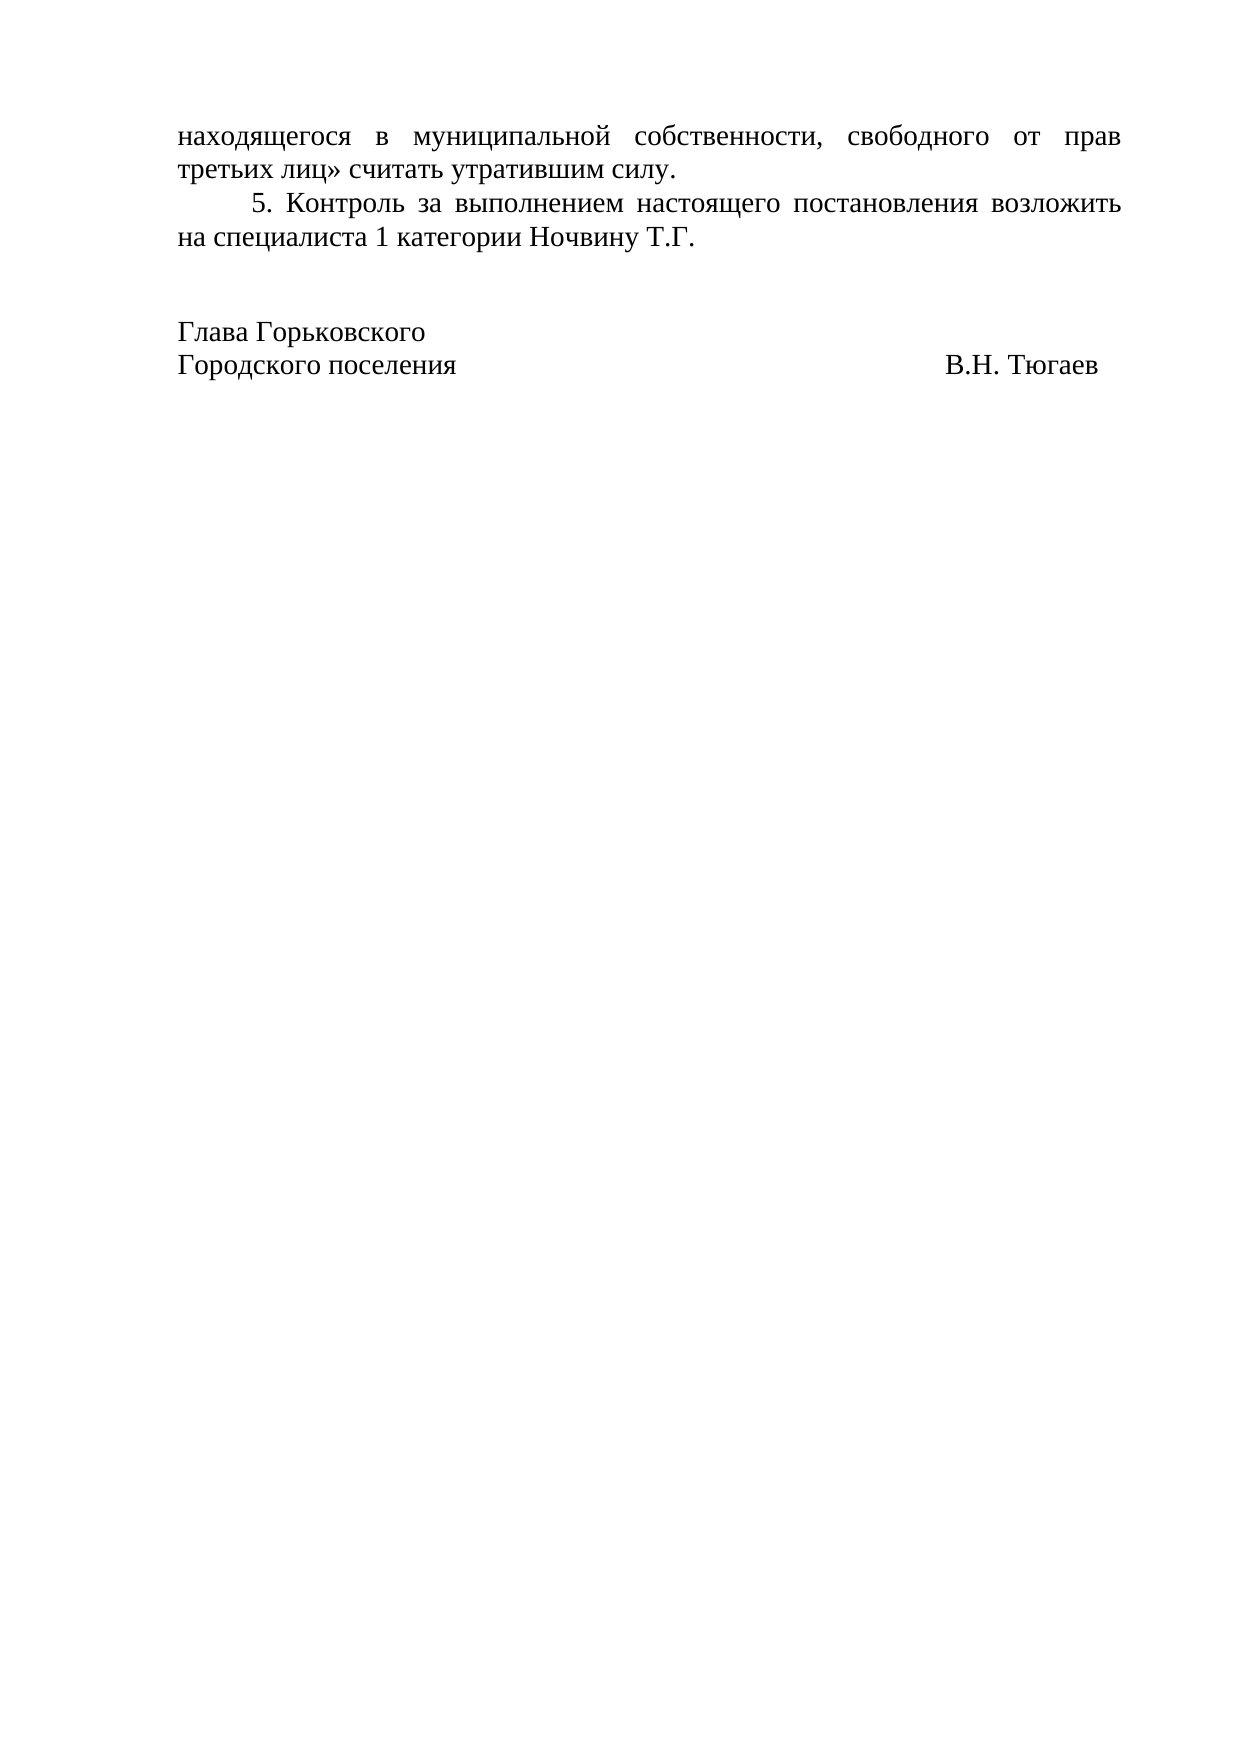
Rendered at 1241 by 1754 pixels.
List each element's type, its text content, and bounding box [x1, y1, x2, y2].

text 5. Контроль за выполнением настоящего постановления возложить на специалиста 1 категории Ночвину Т.Г. [177, 185, 1122, 252]
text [177, 118, 1122, 185]
text Городского поселения В.Н. Тюгаев [177, 347, 1122, 381]
text Глава Горьковского [177, 314, 1122, 347]
